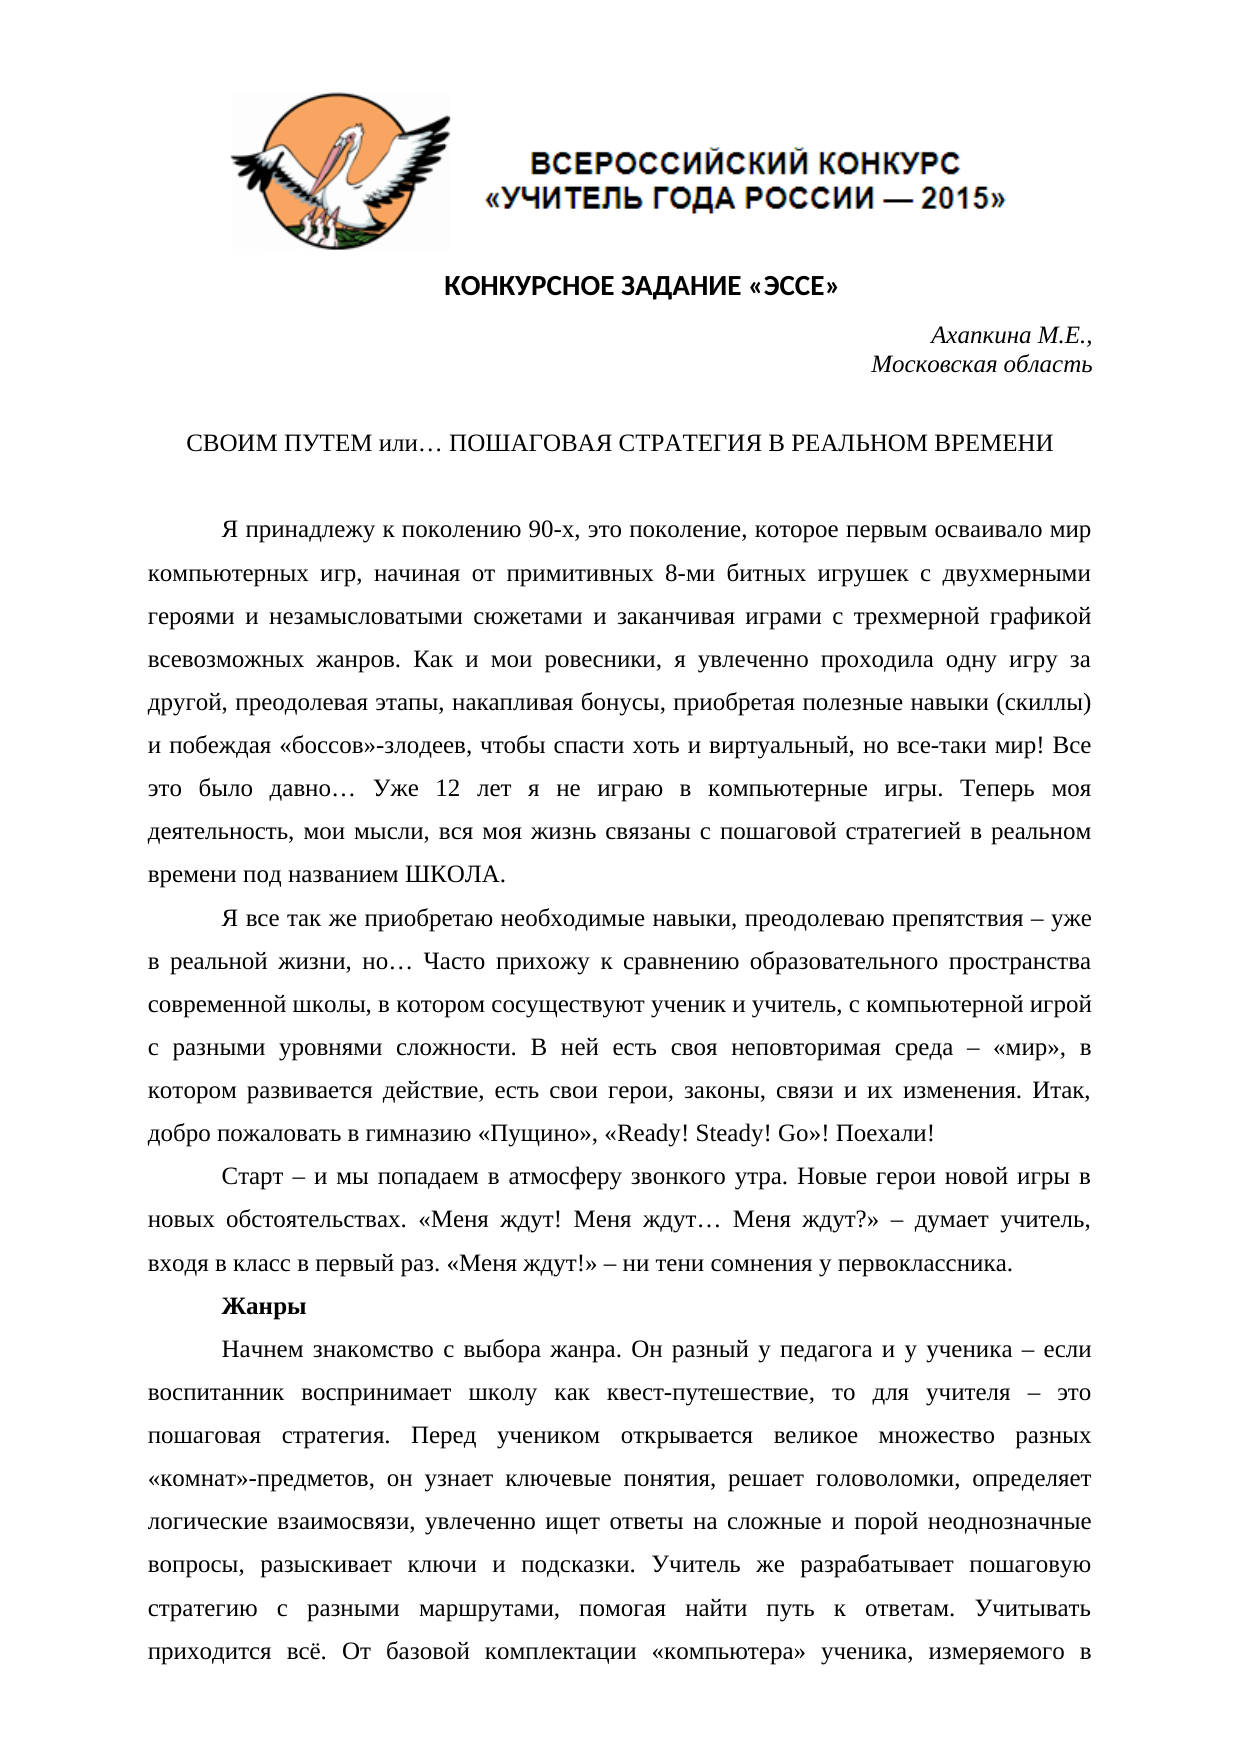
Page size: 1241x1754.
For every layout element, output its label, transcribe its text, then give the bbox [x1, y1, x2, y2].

text Я принадлежу к поколению 90-х, это поколение, которое первым осваивало мир компьютерных игр, начиная от примитивных 8-ми битных игрушек с двухмерными героями и незамысловатыми сюжетами и заканчивая играми с трехмерной графикой всевозможных жанров. Как и мои ровесники, я увлеченно проходила одну игру за другой, преодолевая этапы, накапливая бонусы, приобретая полезные навыки (скиллы) и побеждая «боссов»-злодеев, чтобы спасти хоть и виртуальный, но все-таки мир! Все это было давно… Уже 12 лет я не играю в компьютерные игры. Теперь моя деятельность, мои мысли, вся моя жизнь связаны с пошаговой стратегией в реальном времени под названием ШКОЛА. [148, 514, 1092, 888]
text Жанры [148, 1291, 1092, 1319]
text Старт – и мы попадаем в атмосферу звонкого утра. Новые герои новой игры в новых обстоятельствах. «Меня ждут! Меня ждут… Меня ждут?» – думает учитель, входя в класс в первый раз. «Меня ждут!» – ни тени сомнения у первоклассника. [148, 1161, 1092, 1276]
text Я все так же приобретаю необходимые навыки, преодолеваю препятствия – уже в реальной жизни, но… Часто прихожу к сравнению образовательного пространства современной школы, в котором сосуществуют ученик и учитель, с компьютерной игрой с разными уровнями сложности. В ней есть своя неповторимая среда – «мир», в котором развивается действие, есть свои герои, законы, связи и их изменения. Итак, добро пожаловать в гимназию «Пущино», «Ready! Steady! Go»! Поехали! [148, 903, 1092, 1147]
text Ахапкина М.Е., [148, 321, 1092, 349]
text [148, 1334, 1092, 1664]
text Московская область [148, 349, 1092, 378]
text СВОИМ ПУТЕМ или… ПОШАГОВАЯ СТРАТЕГИЯ В РЕАЛЬНОМ ВРЕМЕНИ [148, 428, 1092, 457]
text КОНКУРСНОЕ ЗАДАНИЕ «ЭССЕ» [148, 267, 1092, 303]
picture [225, 88, 1015, 253]
